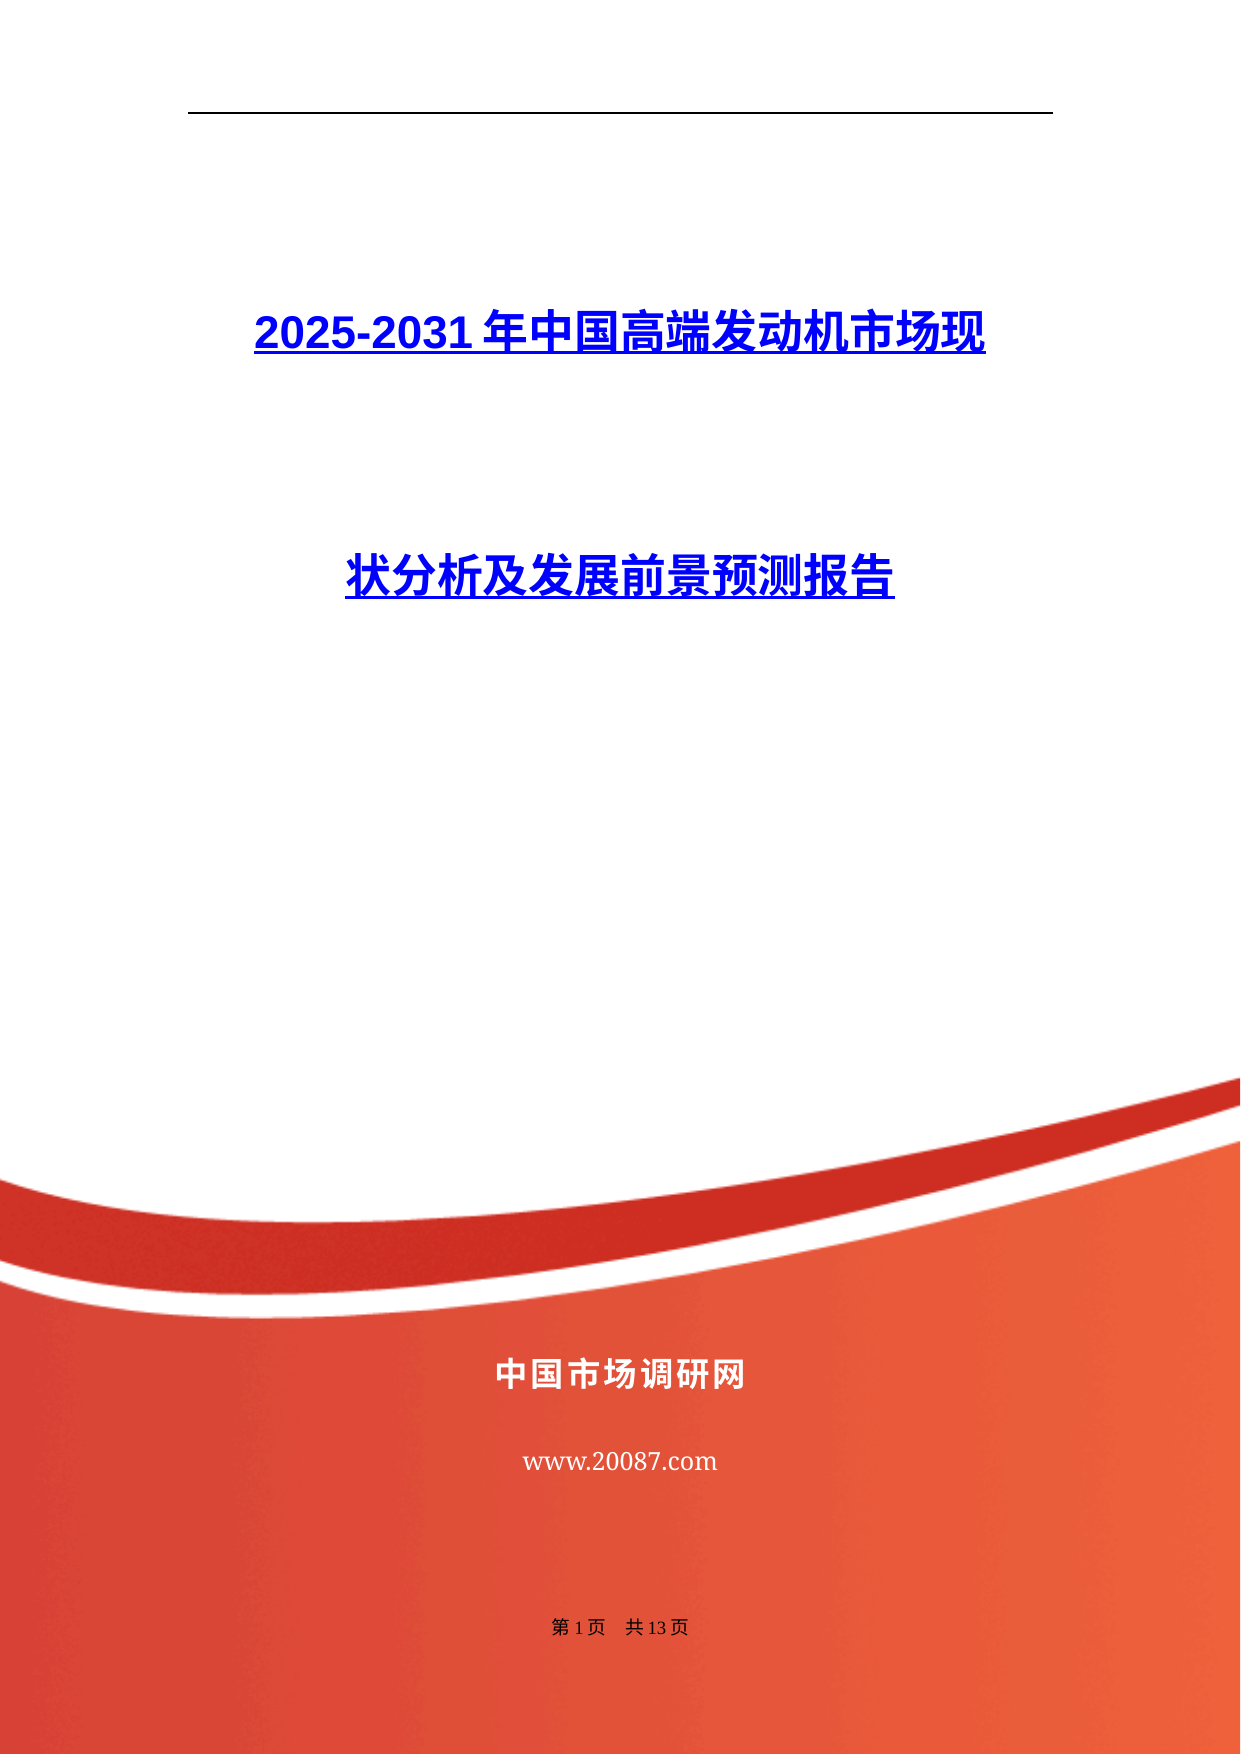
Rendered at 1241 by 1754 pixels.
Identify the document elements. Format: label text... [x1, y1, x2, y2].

table_header 2025-2031年中国高端发动机市场现状分析及发展前景预测报告 [188, 207, 1053, 773]
text www.20087.com [187, 1428, 1053, 1493]
subtitle 中国市场调研网 [187, 1339, 1053, 1404]
picture [0, 1006, 1241, 1754]
